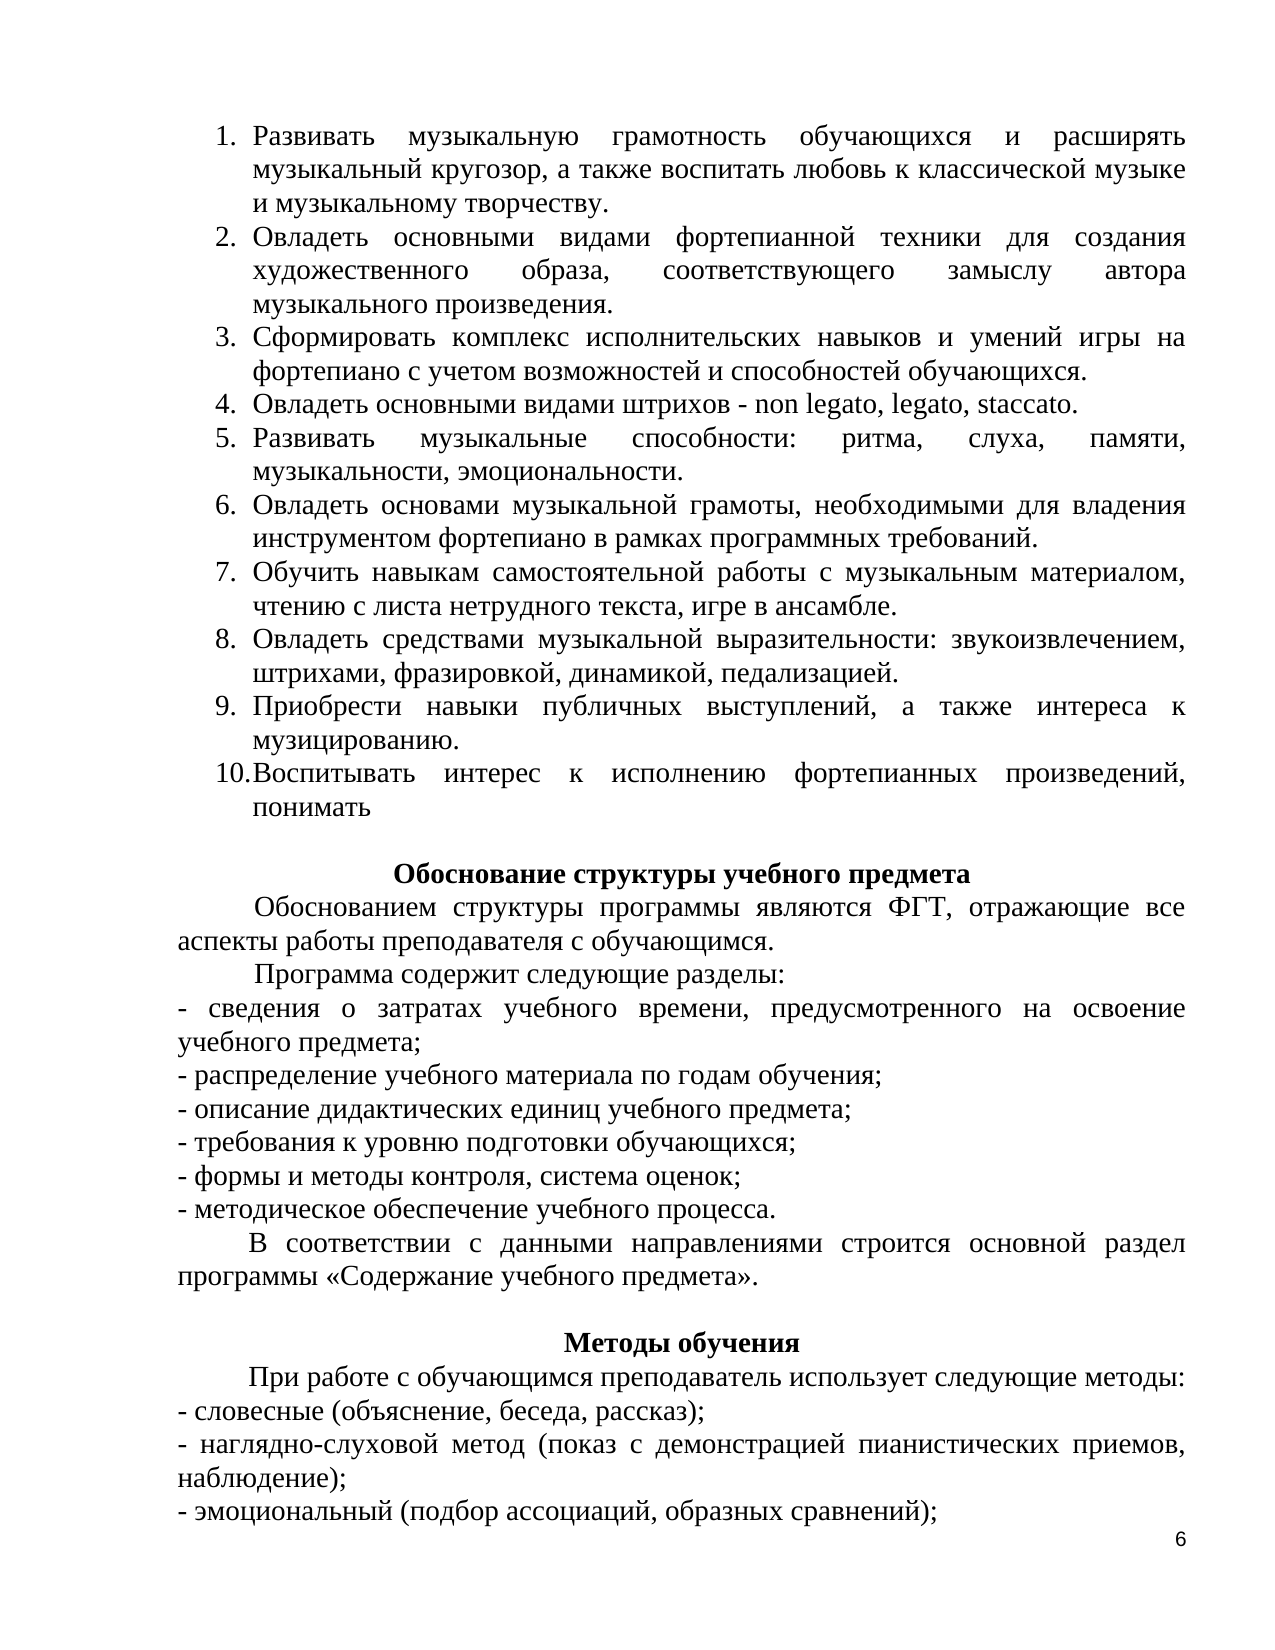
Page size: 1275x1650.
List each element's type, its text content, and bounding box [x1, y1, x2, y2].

list - формы и методы контроля, система оценок; [177, 1158, 1186, 1191]
list - словесные (объяснение, беседа, рассказ); [177, 1393, 1186, 1426]
list - распределение учебного материала по годам обучения; [177, 1057, 1186, 1091]
list Развивать музыкальные способности: ритма, слуха, памяти, музыкальности, эмоциональности. [215, 420, 1186, 487]
list Овладеть основными видами штрихов - non legato, legato, staccato. [215, 386, 1186, 420]
list - методическое обеспечение учебного процесса. [177, 1191, 1186, 1225]
text При работе с обучающимся преподаватель использует следующие методы: [177, 1359, 1186, 1393]
list Развивать музыкальную грамотность обучающихся и расширять музыкальный кругозор, а также воспитать любовь к классической музыке и музыкальному творчеству. [215, 118, 1186, 219]
list - наглядно-слуховой метод (показ с демонстрацией пианистических приемов, наблюдение); [177, 1426, 1186, 1493]
text Обоснованием структуры программы являются ФГТ, отражающие все аспекты работы преподавателя с обучающимся. [177, 889, 1186, 957]
list Обучить навыкам самостоятельной работы с музыкальным материалом, чтению с листа нетрудного текста, игре в ансамбле. [215, 554, 1186, 621]
list Воспитывать интерес к исполнению фортепианных произведений, понимать [215, 755, 1186, 822]
list Овладеть основными видами фортепианной техники для создания художественного образа, соответствующего замыслу автора музыкального произведения. [215, 219, 1186, 319]
list - описание дидактических единиц учебного предмета; [177, 1091, 1186, 1124]
list - требования к уровню подготовки обучающихся; [177, 1124, 1186, 1158]
list - эмоциональный (подбор ассоциаций, образных сравнений); [177, 1493, 1186, 1527]
list Методы обучения [177, 1326, 1186, 1359]
list Сформировать комплекс исполнительских навыков и умений игры на фортепиано с учетом возможностей и способностей обучающихся. [215, 319, 1186, 386]
list - сведения о затратах учебного времени, предусмотренного на освоение учебного предмета; [177, 990, 1186, 1057]
text Программа содержит следующие разделы: [177, 957, 1186, 990]
text В соответствии с данными направлениями строится основной раздел программы «Содержание учебного предмета». [177, 1225, 1186, 1292]
list Овладеть средствами музыкальной выразительности: звукоизвлечением, штрихами, фразировкой, динамикой, педализацией. [215, 621, 1186, 688]
list Приобрести навыки публичных выступлений, а также интереса к музицированию. [215, 688, 1186, 755]
list Овладеть основами музыкальной грамоты, необходимыми для владения инструментом фортепиано в рамках программных требований. [215, 487, 1186, 554]
list Обоснование структуры учебного предмета [177, 856, 1186, 889]
